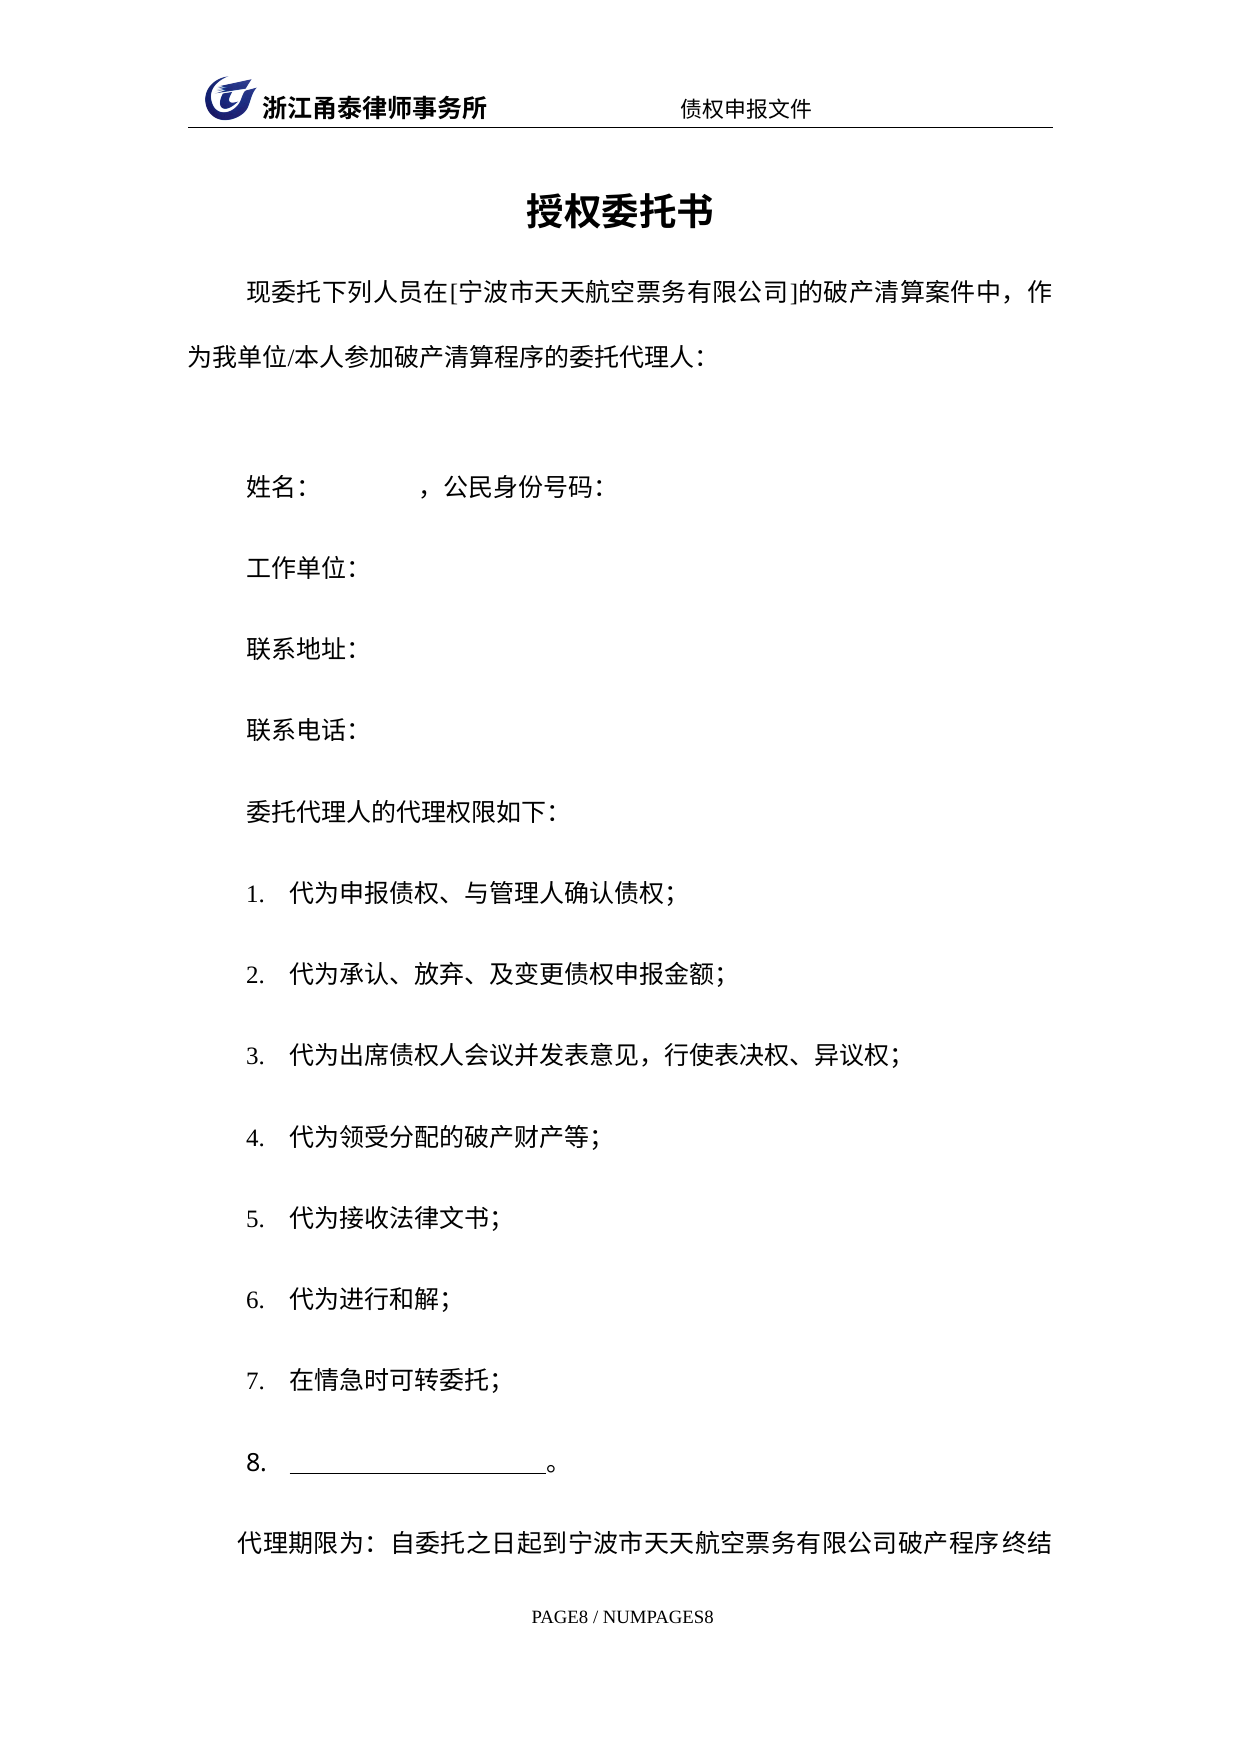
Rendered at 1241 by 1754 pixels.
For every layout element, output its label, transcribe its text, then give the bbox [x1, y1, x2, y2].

picture [197, 65, 262, 127]
text 联系电话： [187, 696, 1053, 761]
list 代为接收法律文书； [246, 1184, 1053, 1249]
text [187, 1509, 1053, 1574]
text 委托代理人的代理权限如下： [187, 778, 1053, 843]
text 工作单位： [187, 534, 1053, 599]
list 代为领受分配的破产财产等； [246, 1103, 1053, 1168]
list 代为申报债权、与管理人确认债权； [246, 859, 1053, 924]
list 在情急时可转委托； [246, 1346, 1053, 1411]
list 代为承认、放弃、及变更债权申报金额； [246, 940, 1053, 1005]
text 现委托下列人员在[宁波市天天航空票务有限公司]的破产清算案件中，作为我单位/本人参加破产清算程序的委托代理人： [187, 258, 1053, 388]
text 联系地址： [187, 615, 1053, 680]
text 姓名： ，公民身份号码： [187, 453, 1053, 518]
list 代为出席债权人会议并发表意见，行使表决权、异议权； [246, 1021, 1053, 1086]
list 代为进行和解； [246, 1265, 1053, 1330]
list 。 [246, 1428, 1053, 1493]
text 授权委托书 [187, 176, 1053, 241]
